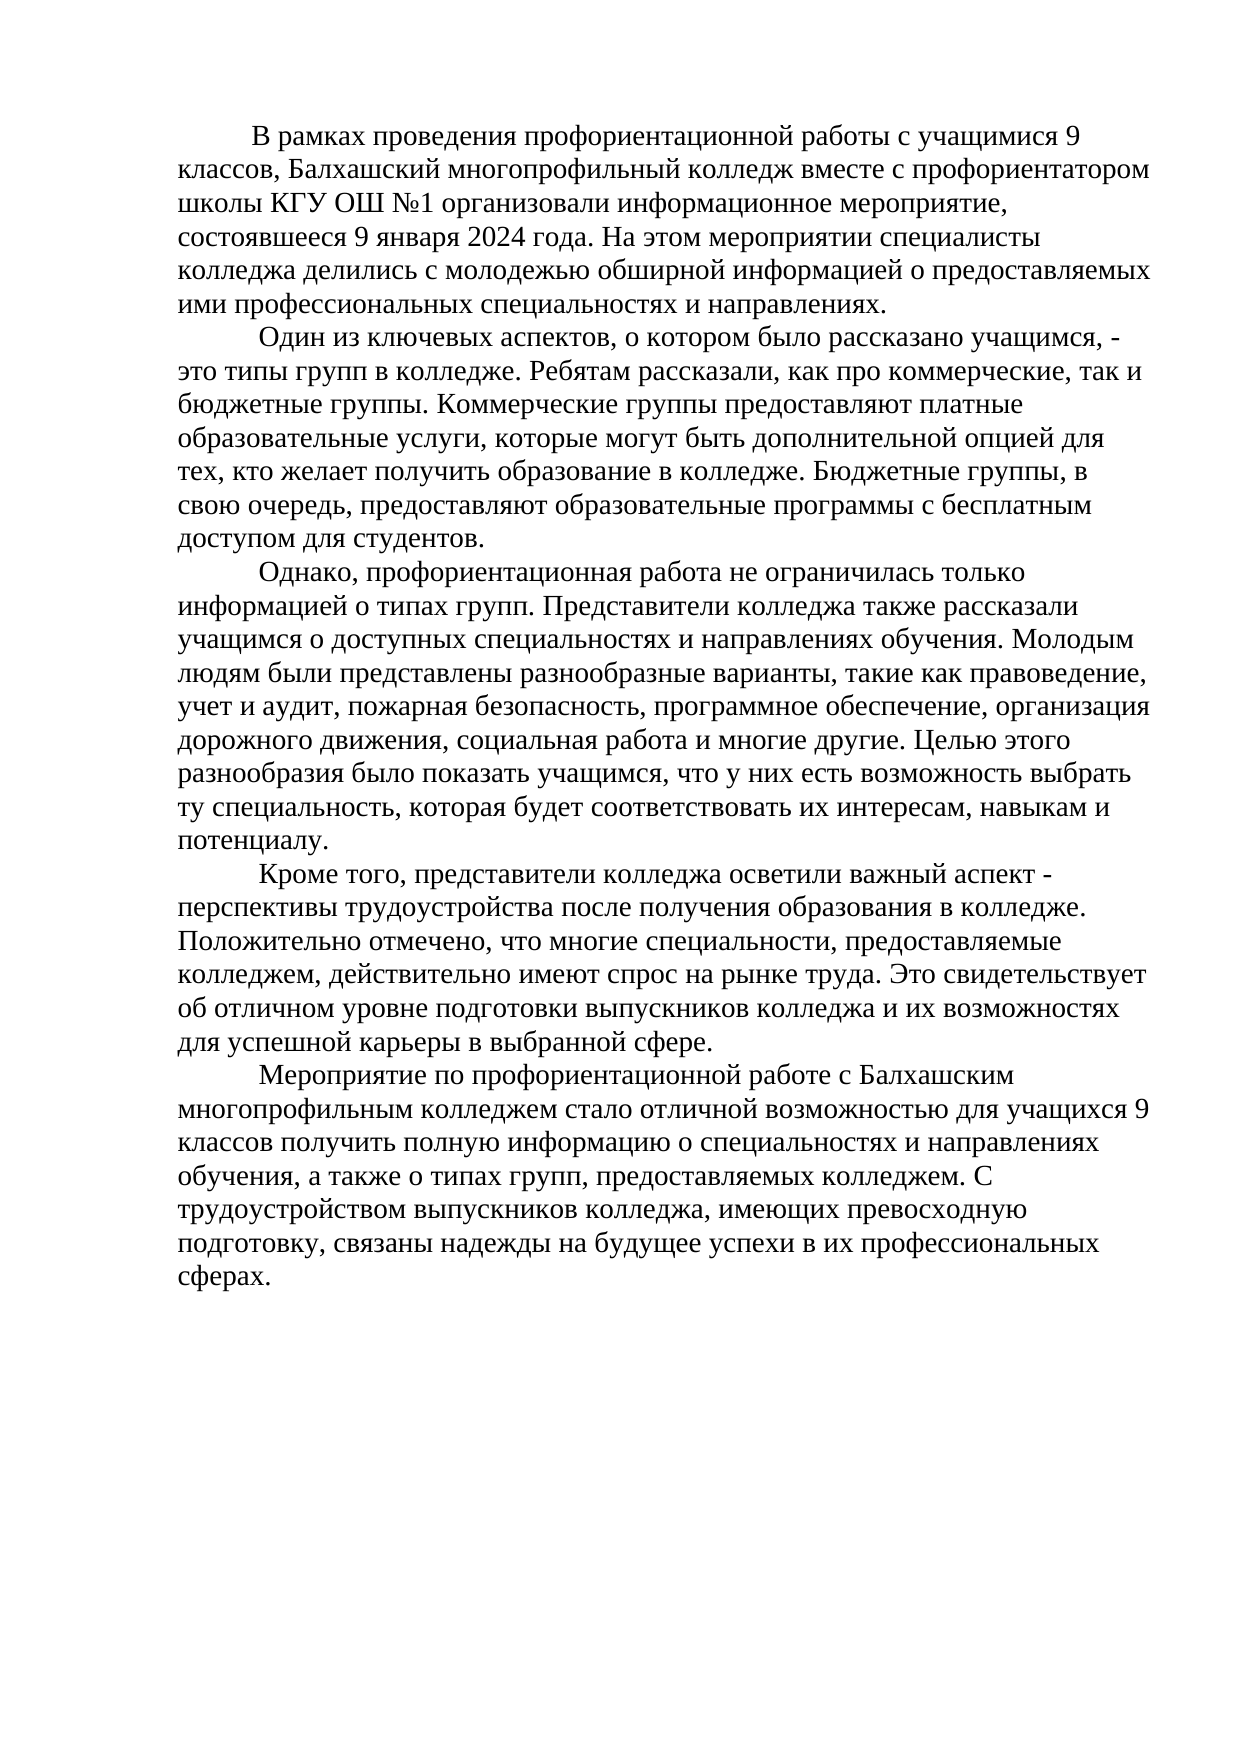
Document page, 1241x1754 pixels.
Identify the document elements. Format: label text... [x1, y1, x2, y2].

text Кроме того, представители колледжа осветили важный аспект - перспективы трудоустройства после получения образования в колледже. Положительно отмечено, что многие специальности, предоставляемые колледжем, действительно имеют спрос на рынке труда. Это свидетельствует об отличном уровне подготовки выпускников колледжа и их возможностях для успешной карьеры в выбранной сфере. [177, 856, 1152, 1057]
text В рамках проведения профориентационной работы с учащимися 9 классов, Балхашский многопрофильный колледж вместе с профориентатором школы КГУ ОШ №1 организовали информационное мероприятие, состоявшееся 9 января 2024 года. На этом мероприятии специалисты колледжа делились с молодежью обширной информацией о предоставляемых ими профессиональных специальностях и направлениях. [177, 118, 1152, 319]
text Мероприятие по профориентационной работе с Балхашским многопрофильным колледжем стало отличной возможностью для учащихся 9 классов получить полную информацию о специальностях и направлениях обучения, а также о типах групп, предоставляемых колледжем. С трудоустройством выпускников колледжа, имеющих превосходную подготовку, связаны надежды на будущее успехи в их профессиональных сферах. [177, 1057, 1152, 1292]
text Один из ключевых аспектов, о котором было рассказано учащимся, - это типы групп в колледже. Ребятам рассказали, как про коммерческие, так и бюджетные группы. Коммерческие группы предоставляют платные образовательные услуги, которые могут быть дополнительной опцией для тех, кто желает получить образование в колледже. Бюджетные группы, в свою очередь, предоставляют образовательные программы с бесплатным доступом для студентов. [177, 319, 1152, 554]
text Однако, профориентационная работа не ограничилась только информацией о типах групп. Представители колледжа также рассказали учащимся о доступных специальностях и направлениях обучения. Молодым людям были представлены разнообразные варианты, такие как правоведение, учет и аудит, пожарная безопасность, программное обеспечение, организация дорожного движения, социальная работа и многие другие. Целью этого разнообразия было показать учащимся, что у них есть возможность выбрать ту специальность, которая будет соответствовать их интересам, навыкам и потенциалу. [177, 554, 1152, 856]
